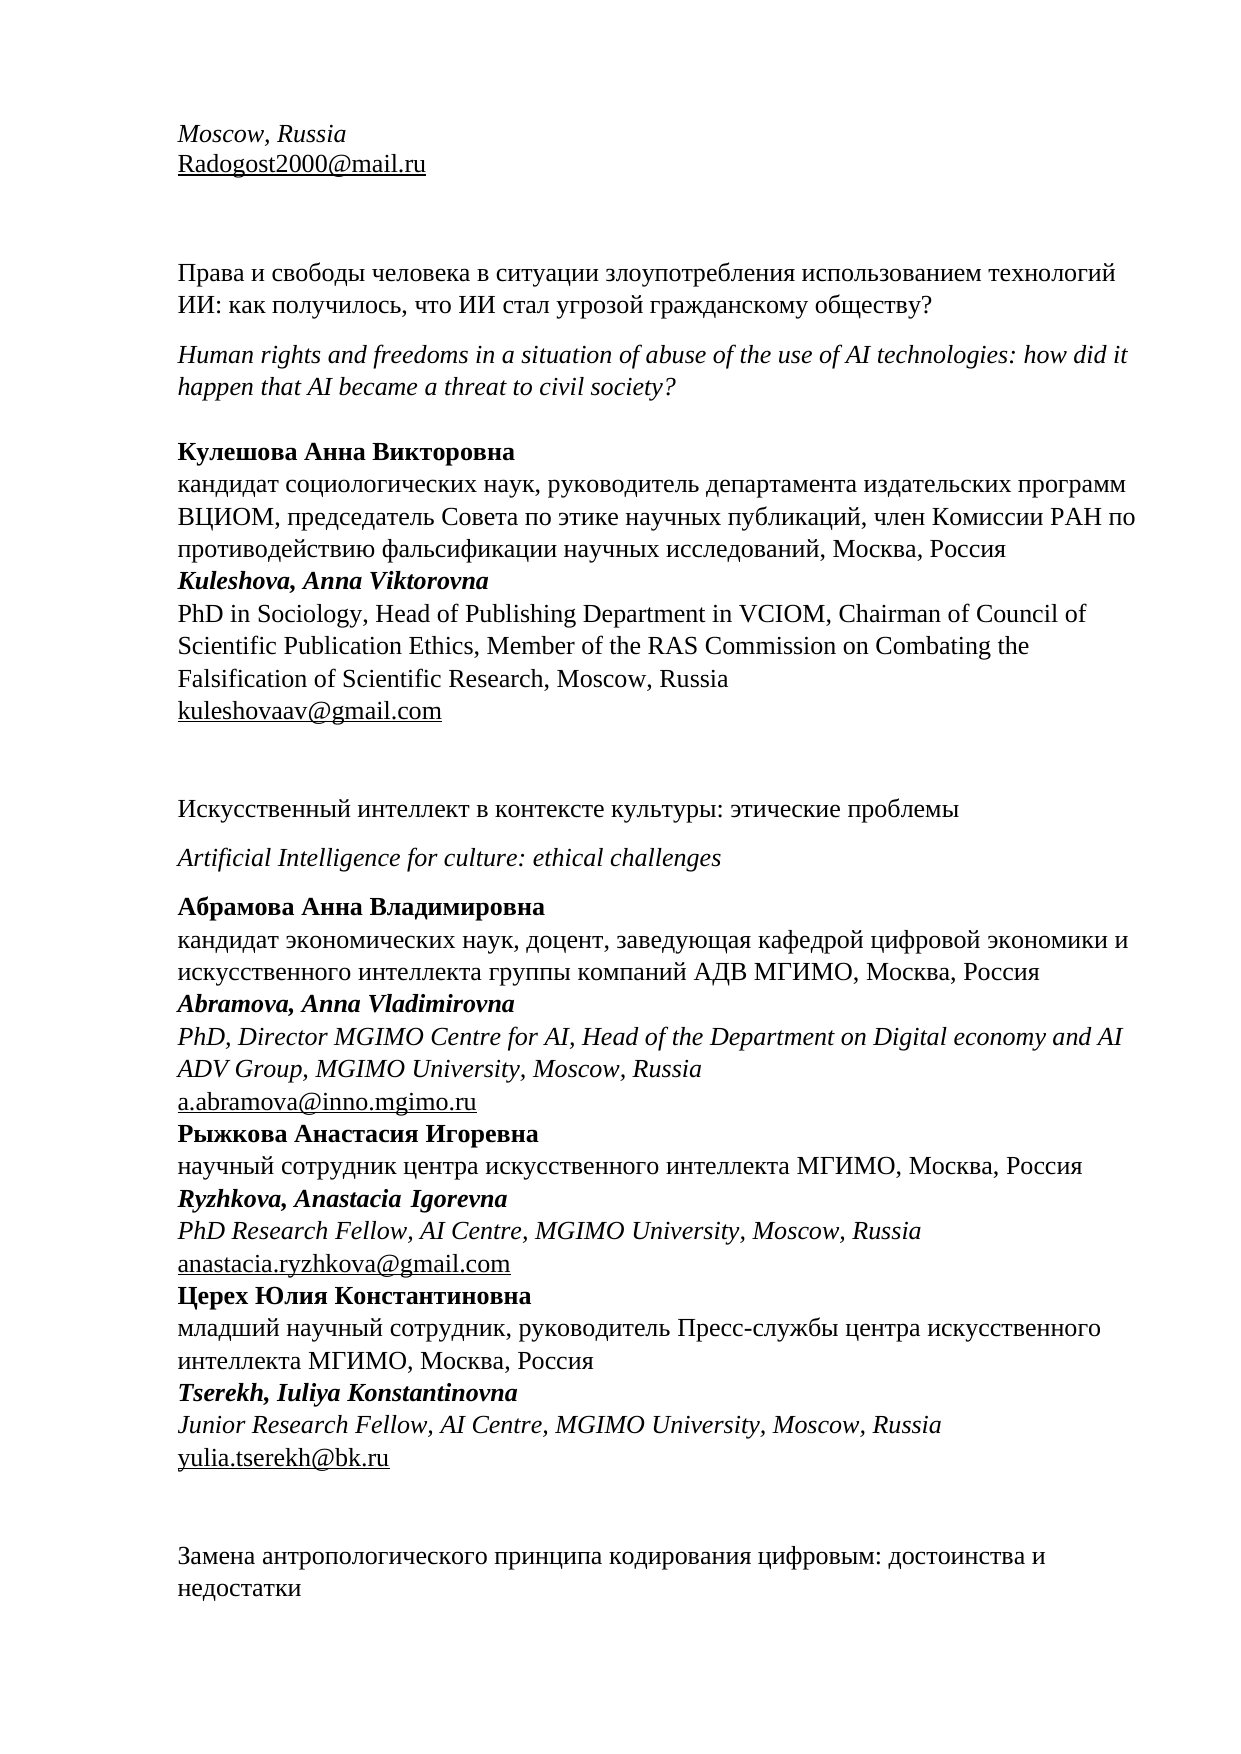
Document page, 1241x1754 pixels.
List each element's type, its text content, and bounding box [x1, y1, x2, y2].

text Artificial Intelligence for culture: ethical challenges [177, 842, 1152, 872]
text Искусственный интеллект в контексте культуры: этические проблемы [177, 793, 1152, 823]
text Kuleshova, Anna Viktorovna PhD in Sociology, Head of Publishing Department in VCIOM, Chairman of Council of Scientific Publication Ethics, Member of the RAS Commission on Combating the Falsification of Scientific Research, Moscow, Russia kuleshovaav@gmail.com [177, 565, 1152, 725]
text Замена антропологического принципа кодирования цифровым: достоинства и недостатки [177, 1540, 1152, 1602]
text Права и свободы человека в ситуации злоупотребления использованием технологий ИИ: как получилось, что ИИ стал угрозой гражданскому обществу? [177, 257, 1152, 319]
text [177, 118, 1152, 178]
text Human rights and freedoms in a situation of abuse of the use of AI technologies: how did it happen that AI became a threat to civil society? [177, 339, 1152, 401]
text Кулешова Анна Викторовна кандидат социологических наук, руководитель департамента издательских программ ВЦИОМ, председатель Совета по этике научных публикаций, член Комиссии РАН по противодействию фальсификации научных исследований, Москва, Россия [177, 403, 1152, 563]
text Абрамова Анна Владимировна кандидат экономических наук, доцент, заведующая кафедрой цифровой экономики и искусственного интеллекта группы компаний АДВ МГИМО, Москва, Россия Abramova, Anna Vladimirovna PhD, Director MGIMO Centre for AI, Head of the Department on Digital economy and AI ADV Group, MGIMO University, Moscow, Russia a.abramova@inno.mgimo.ru Рыжкова Анастасия Игоревна научный сотрудник центра искусственного интеллекта МГИМО, Москва, Россия Ryzhkova, Anastacia Igorevna PhD Research Fellow, AI Centre, MGIMO University, Moscow, Russia anastacia.ryzhkova@gmail.com Церех Юлия Константиновна младший научный сотрудник, руководитель Пресс-службы центра искусственного интеллекта МГИМО, Москва, Россия Tserekh, Iuliya Konstantinovna Junior Research Fellow, AI Centre, MGIMO University, Moscow, Russia yulia.tserekh@bk.ru [177, 891, 1152, 1472]
